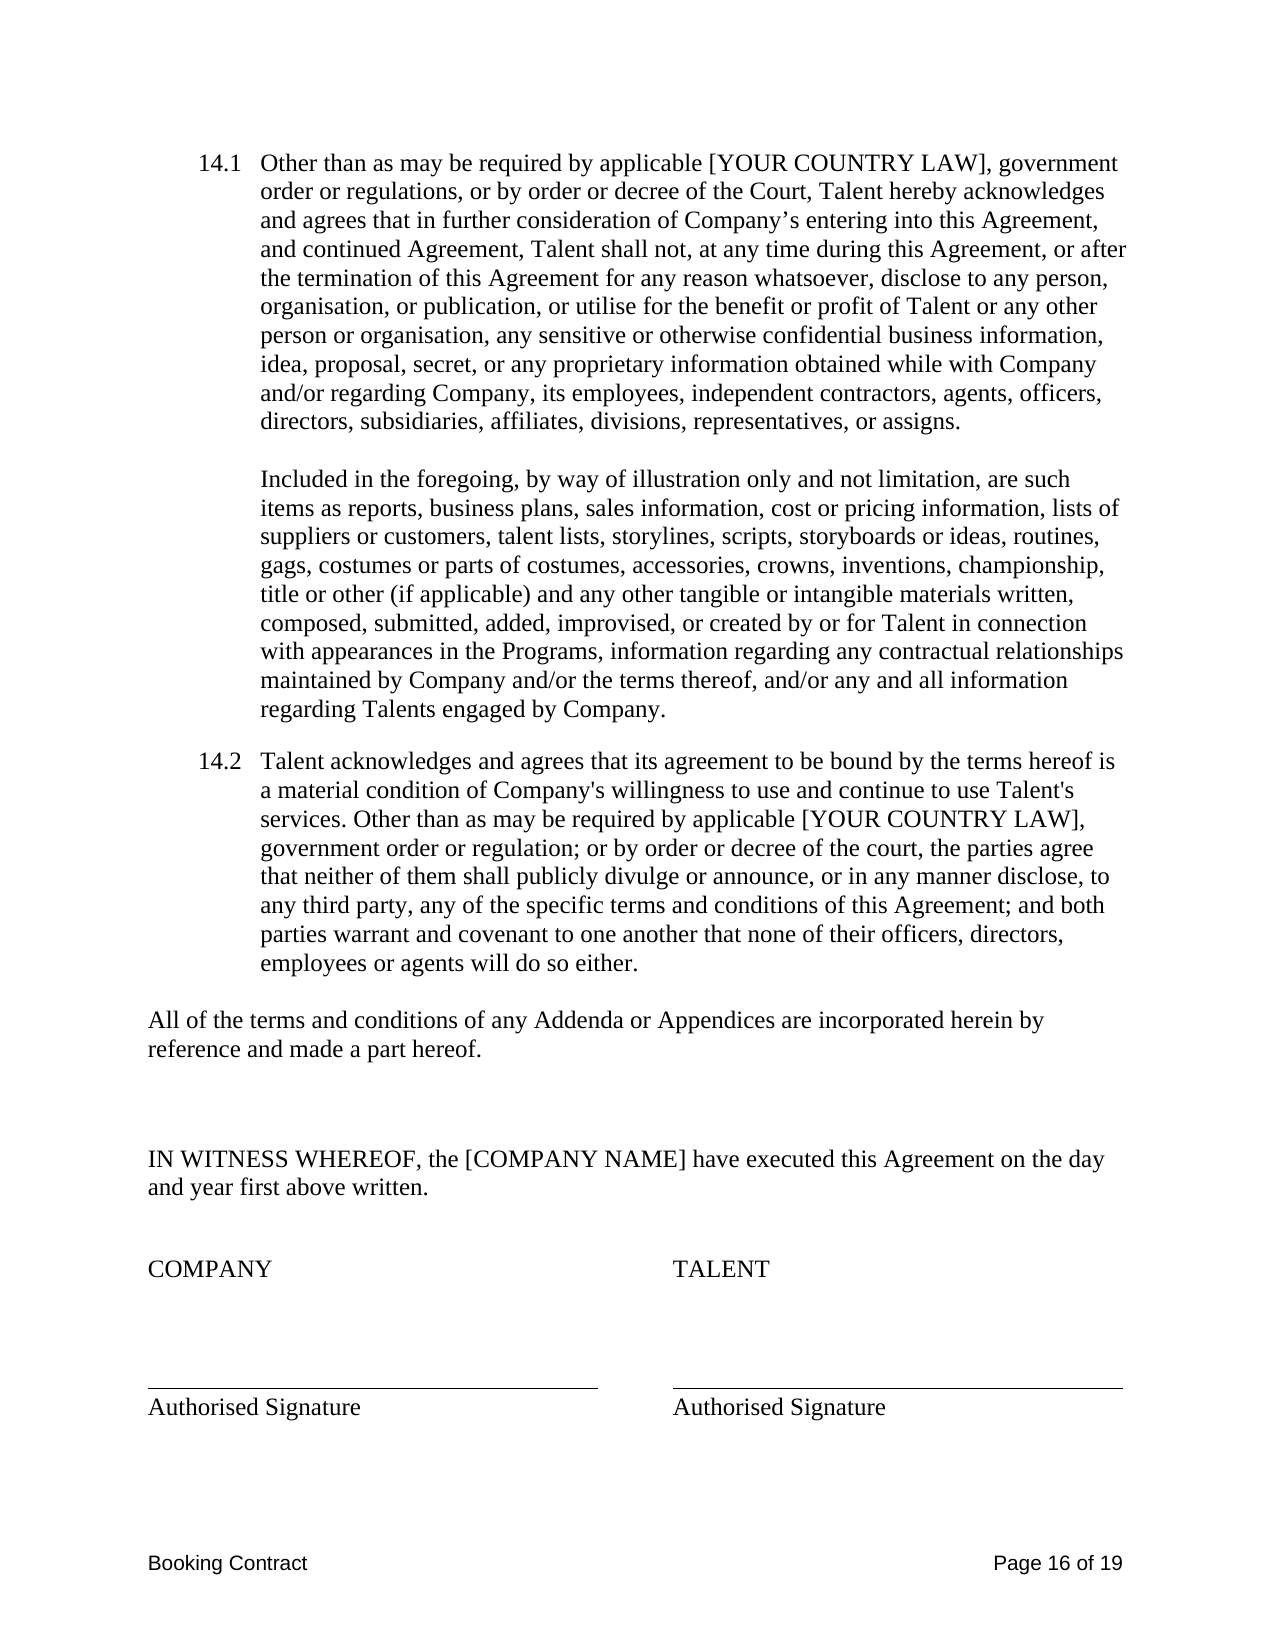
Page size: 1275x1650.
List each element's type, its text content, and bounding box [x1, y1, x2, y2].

text 14.2 Talent acknowledges and agrees that its agreement to be bound by the terms hereof is a material condition of Company's willingness to use and continue to use Talent's services. Other than as may be required by applicable [YOUR COUNTRY LAW], government order or regulation; or by order or decree of the court, the parties agree that neither of them shall publicly divulge or announce, or in any manner disclose, to any third party, any of the specific terms and conditions of this Agreement; and both parties warrant and covenant to one another that none of their officers, directors, employees or agents will do so either. [198, 746, 1127, 976]
text IN WITNESS WHEREOF, the [COMPANY NAME] have executed this Agreement on the day and year first above written. [148, 1144, 1127, 1225]
text COMPANY TALENT [148, 1254, 1127, 1282]
text Authorised Signature Authorised Signature [148, 1392, 1127, 1421]
text 14.1 Other than as may be required by applicable [YOUR COUNTRY LAW], government order or regulations, or by order or decree of the Court, Talent hereby acknowledges and agrees that in further consideration of Company’s entering into this Agreement, and continued Agreement, Talent shall not, at any time during this Agreement, or after the termination of this Agreement for any reason whatsoever, disclose to any person, organisation, or publication, or utilise for the benefit or profit of Talent or any other person or organisation, any sensitive or otherwise confidential business information, idea, proposal, secret, or any proprietary information obtained while with Company and/or regarding Company, its employees, independent contractors, agents, officers, directors, subsidiaries, affiliates, divisions, representatives, or assigns. [198, 148, 1127, 435]
text All of the terms and conditions of any Addenda or Appendices are incorporated herein by reference and made a part hereof. [148, 1005, 1127, 1086]
text Included in the foregoing, by way of illustration only and not limitation, are such items as reports, business plans, sales information, cost or pricing information, lists of suppliers or customers, talent lists, storylines, scripts, storyboards or ideas, routines, gags, costumes or parts of costumes, accessories, crowns, inventions, championship, title or other (if applicable) and any other tangible or intangible materials written, composed, submitted, added, improvised, or created by or for Talent in connection with appearances in the Programs, information regarding any contractual relationships maintained by Company and/or the terms thereof, and/or any and all information regarding Talents engaged by Company. [260, 464, 1127, 746]
